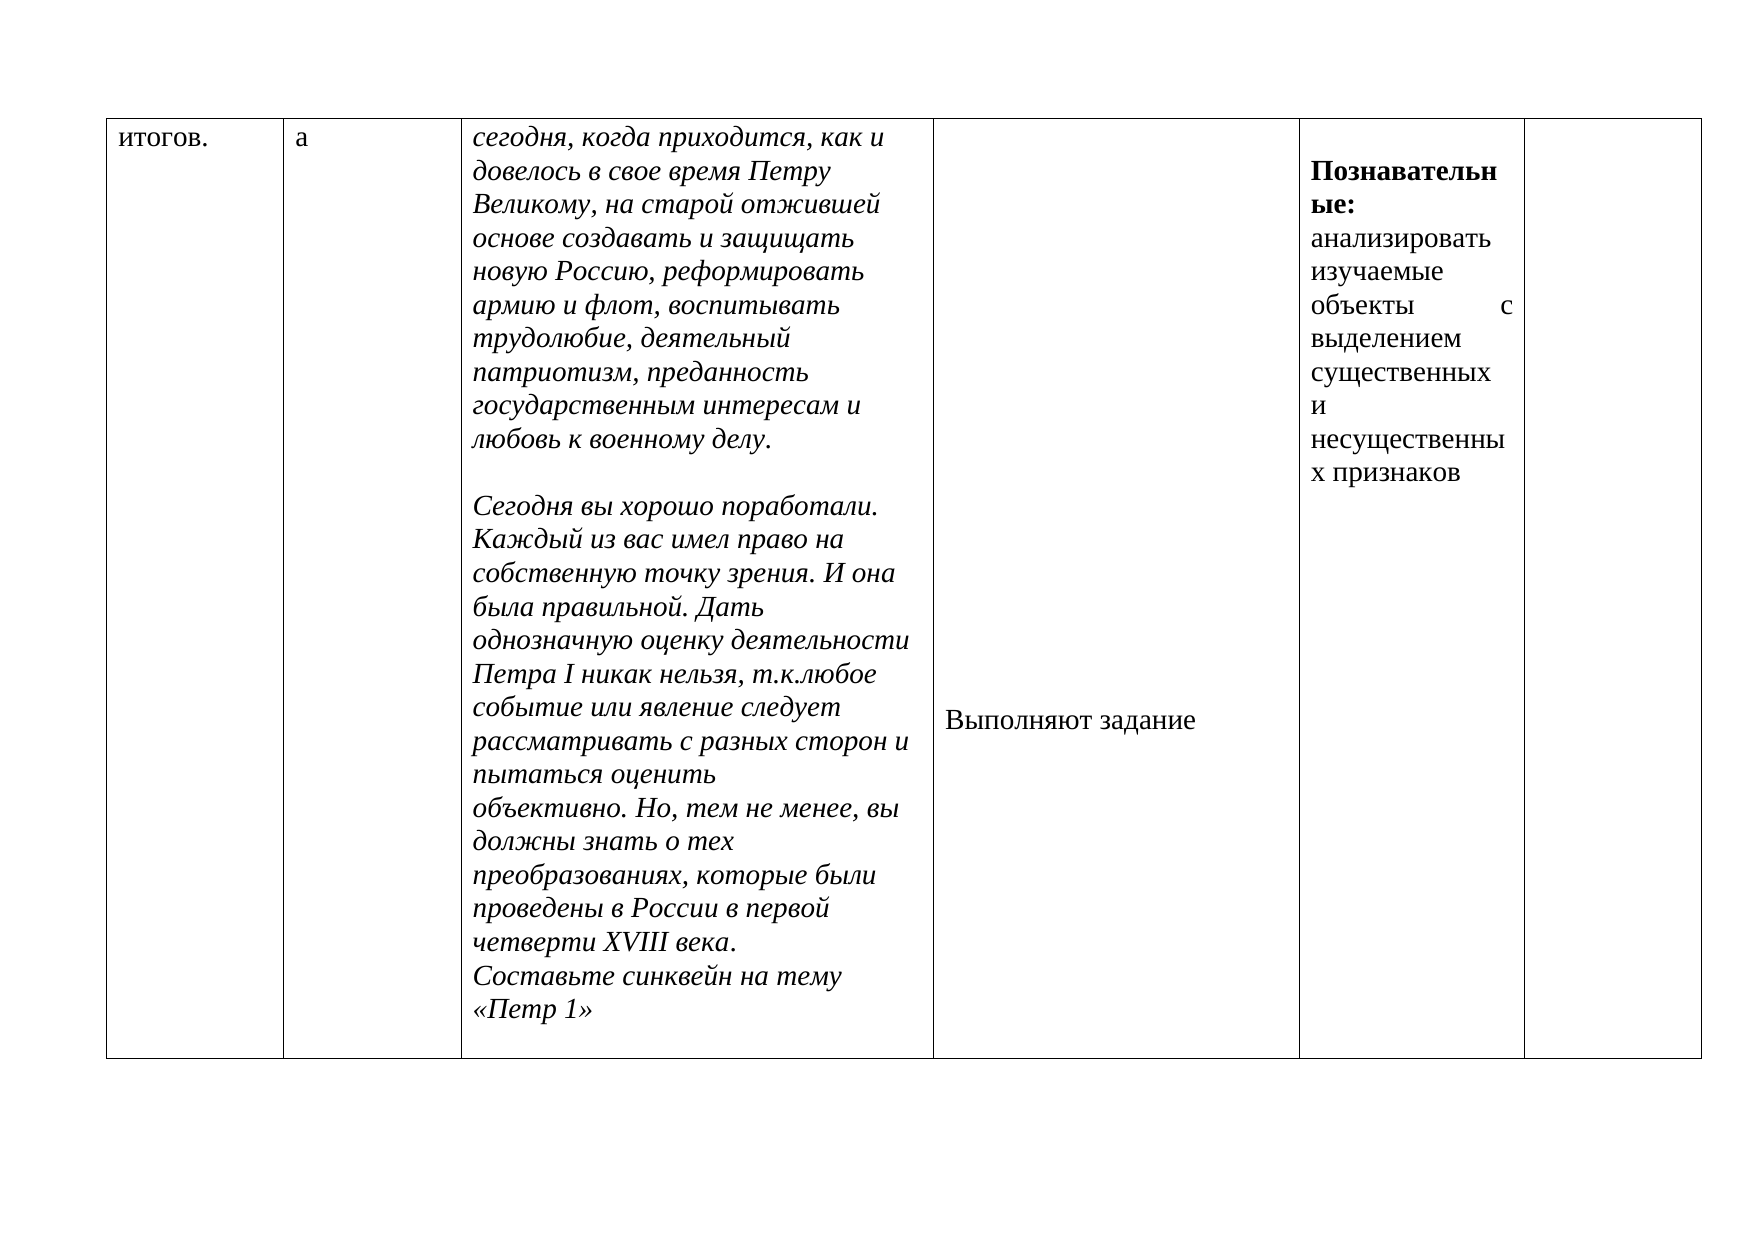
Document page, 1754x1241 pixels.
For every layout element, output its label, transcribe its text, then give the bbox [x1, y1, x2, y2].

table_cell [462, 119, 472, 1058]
table_cell Подведение итогов. [107, 119, 283, 1058]
table_cell Выполняют задание [934, 119, 1299, 1058]
table_cell [1525, 119, 1701, 1058]
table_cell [1300, 119, 1524, 1058]
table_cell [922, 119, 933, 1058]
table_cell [284, 119, 461, 1058]
